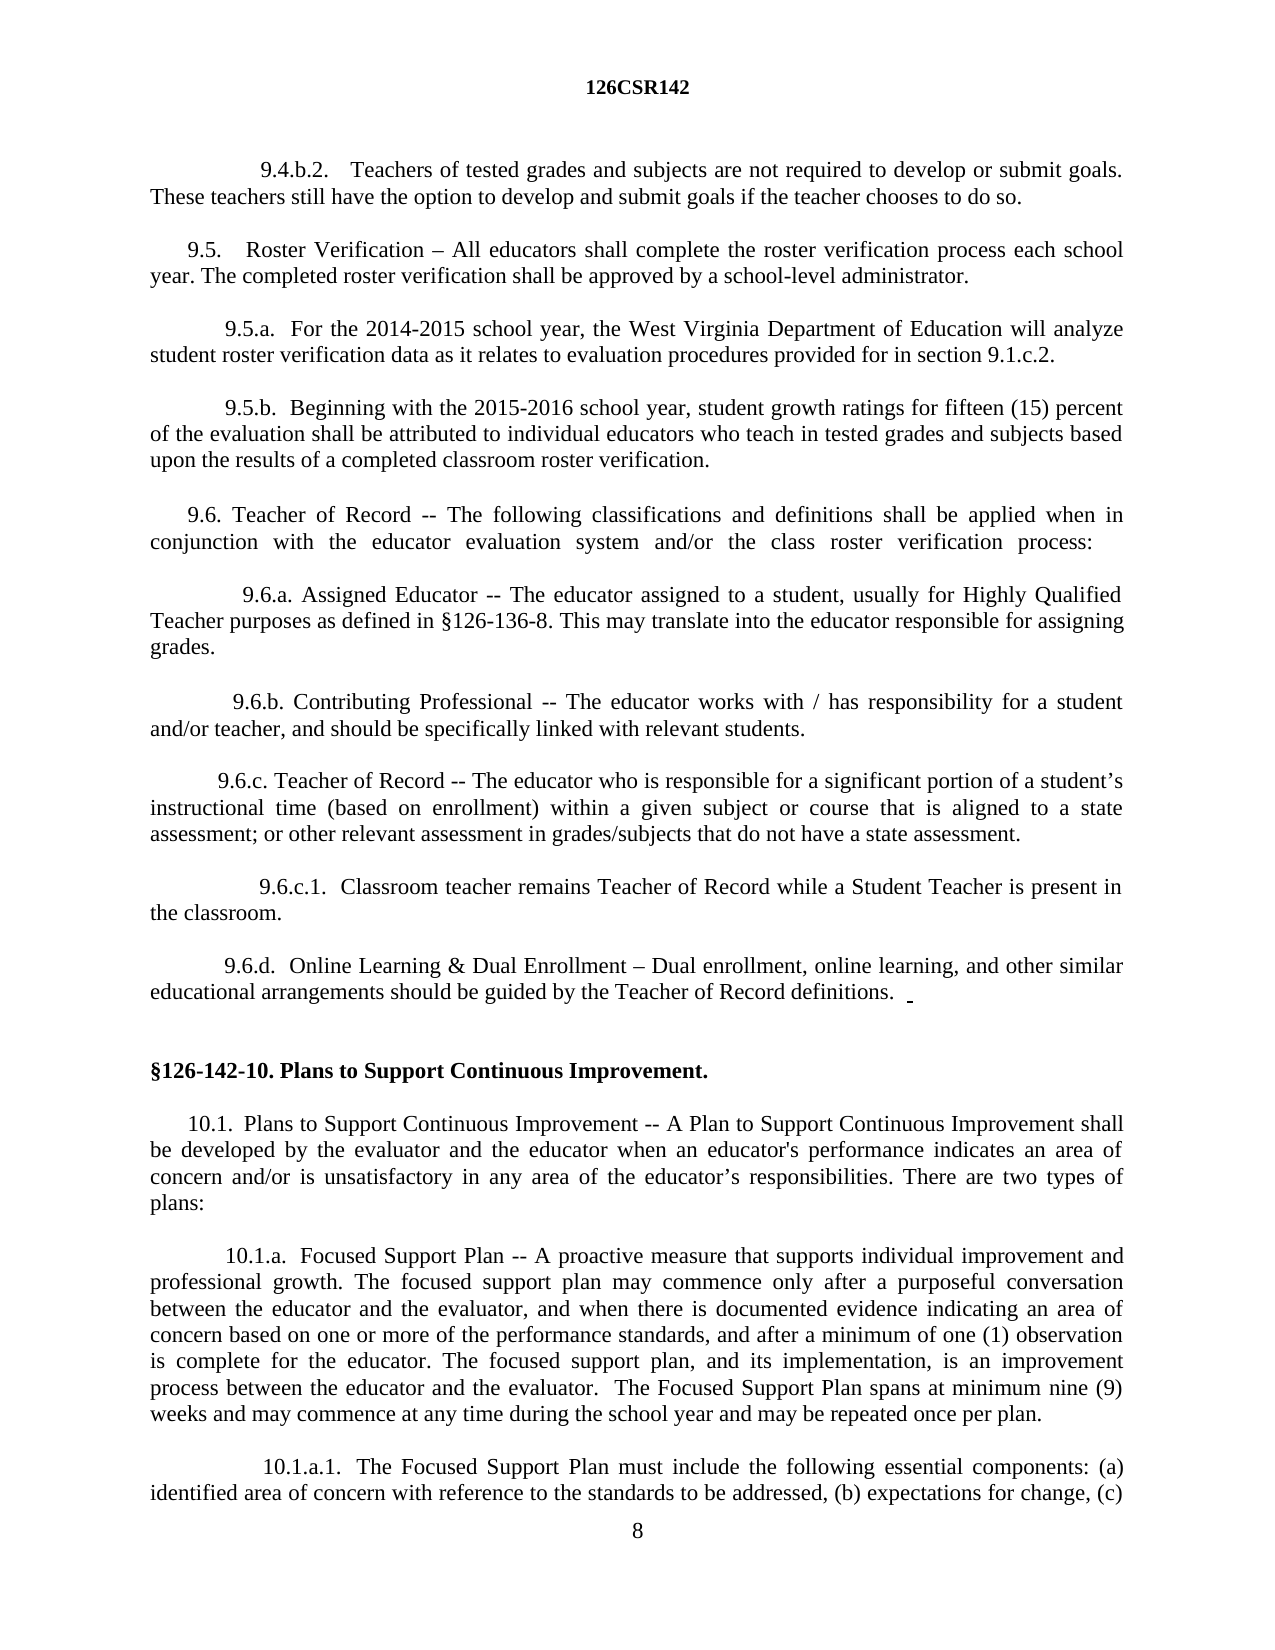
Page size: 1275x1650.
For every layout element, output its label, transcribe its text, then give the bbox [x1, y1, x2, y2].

text 9.6.c. Teacher of Record -- The educator who is responsible for a significant portion of a student’s instructional time (based on enrollment) within a given subject or course that is aligned to a state assessment; or other relevant assessment in grades/subjects that do not have a state assessment. [150, 767, 1125, 847]
text 9.6. Teacher of Record -- The following classifications and definitions shall be applied when in conjunction with the educator evaluation system and/or the class roster verification process: 9.6.a. Assigned Educator -- The educator assigned to a student, usually for Highly Qualified Teacher purposes as defined in §126-136-8. This may translate into the educator responsible for assigning grades. [150, 502, 1125, 660]
text 9.6.c.1. Classroom teacher remains Teacher of Record while a Student Teacher is present in the classroom. [150, 873, 1125, 926]
text 9.4.b.2. Teachers of tested grades and subjects are not required to develop or submit goals. These teachers still have the option to develop and submit goals if the teacher chooses to do so. [150, 157, 1125, 209]
text 10.1.a. Focused Support Plan -- A proactive measure that supports individual improvement and professional growth. The focused support plan may commence only after a purposeful conversation between the educator and the evaluator, and when there is documented evidence indicating an area of concern based on one or more of the performance standards, and after a minimum of one (1) observation is complete for the educator. The focused support plan, and its implementation, is an improvement process between the educator and the evaluator. The Focused Support Plan spans at minimum nine (9) weeks and may commence at any time during the school year and may be repeated once per plan. [150, 1242, 1125, 1426]
text 9.6.d. Online Learning & Dual Enrollment – Dual enrollment, online learning, and other similar educational arrangements should be guided by the Teacher of Record definitions. [150, 952, 1125, 1005]
text §126-142-10. Plans to Support Continuous Improvement. [150, 1057, 1125, 1084]
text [150, 1453, 1125, 1505]
text 9.5.b. Beginning with the 2015-2016 school year, student growth ratings for fifteen (15) percent of the evaluation shall be attributed to individual educators who teach in tested grades and subjects based upon the results of a completed classroom roster verification. [150, 394, 1125, 473]
text 9.5. Roster Verification – All educators shall complete the roster verification process each school year. The completed roster verification shall be approved by a school-level administrator. [150, 236, 1125, 288]
text 9.6.b. Contributing Professional -- The educator works with / has responsibility for a student and/or teacher, and should be specifically linked with relevant students. [150, 688, 1125, 741]
text 9.5.a. For the 2014-2015 school year, the West Virginia Department of Education will analyze student roster verification data as it relates to evaluation procedures provided for in section 9.1.c.2. [150, 315, 1125, 367]
text 10.1. Plans to Support Continuous Improvement -- A Plan to Support Continuous Improvement shall be developed by the evaluator and the educator when an educator's performance indicates an area of concern and/or is unsatisfactory in any area of the educator’s responsibilities. There are two types of plans: [150, 1110, 1125, 1216]
